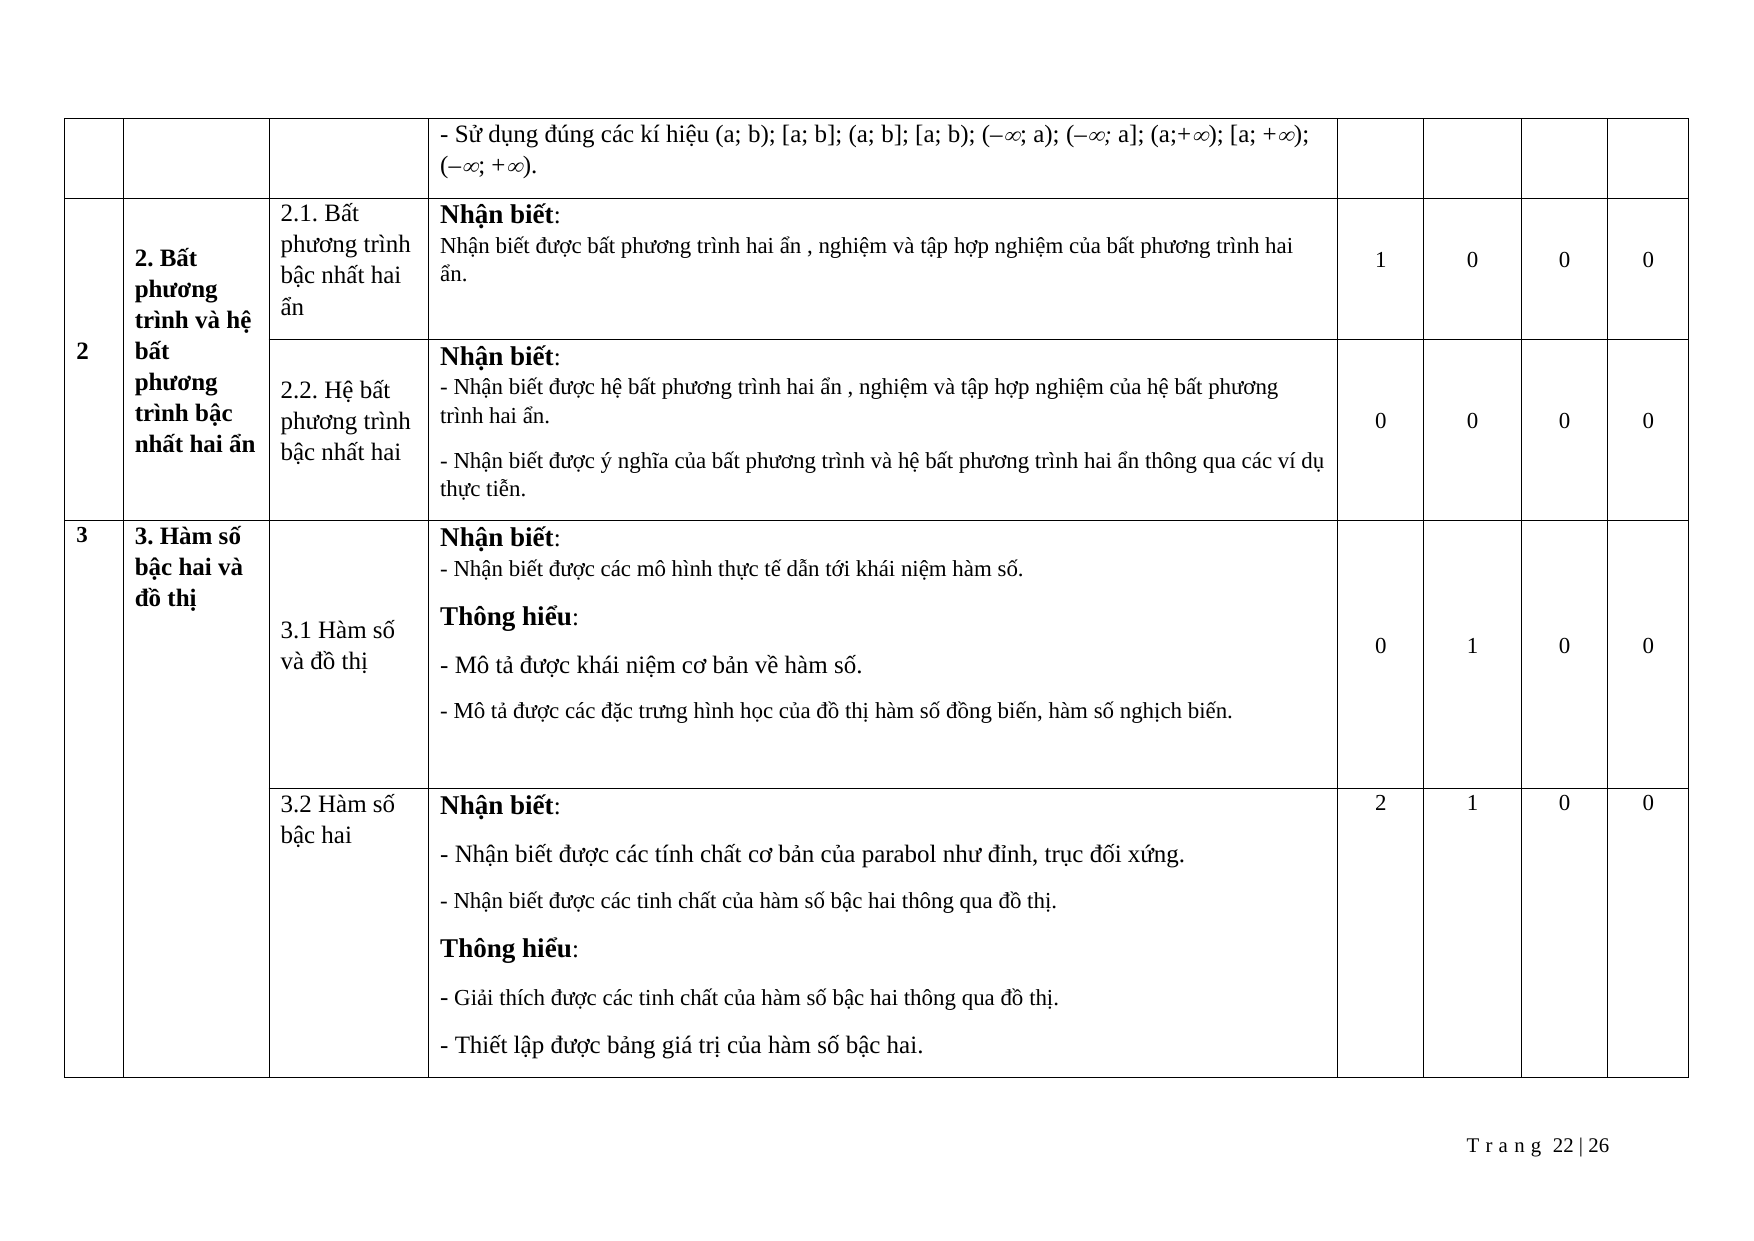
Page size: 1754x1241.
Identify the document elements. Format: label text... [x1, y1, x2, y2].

table_cell 2.1. Bất phương trình bậc nhất hai ẩn [270, 199, 428, 339]
table_cell 1 [1424, 521, 1521, 788]
table_cell 0 [1424, 199, 1521, 339]
table_cell 2 [65, 199, 123, 520]
table_cell 0 [1608, 340, 1688, 520]
table_cell 1 [1424, 789, 1521, 1077]
table_cell 0 [1522, 119, 1607, 197]
table_cell 0 [1608, 119, 1688, 197]
table_cell 2.2. Hệ bất phương trình bậc nhất hai [270, 340, 428, 520]
table_cell 0 [1608, 521, 1688, 788]
table_cell Nhận biết: - Nhận biết được các mô hình thực tế dẫn tới khái niệm hàm số. Thông hiểu: - Mô tả được khái niệm cơ bản về hàm số. - Mô tả được các đặc trưng hình học của đồ thị hàm số đồng biến, hàm số nghịch biến. [429, 521, 1337, 788]
table_cell Nhận biết: - Nhận biết được hệ bất phương trình hai ẩn , nghiệm và tập hợp nghiệm của hệ bất phương trình hai ẩn. - Nhận biết được ý nghĩa của bất phương trình và hệ bất phương trình hai ẩn thông qua các ví dụ thực tiễn. [429, 340, 1337, 520]
table_cell 3.1 Hàm số và đồ thị [270, 521, 428, 788]
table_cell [270, 119, 428, 197]
table_cell 0 [1608, 199, 1688, 339]
table_cell 1 [1338, 119, 1423, 197]
table_cell 0 [1522, 340, 1607, 520]
table_cell 0 [1608, 789, 1688, 1077]
table_cell 3.2 Hàm số bậc hai [270, 789, 428, 1077]
table_cell 1 [1338, 199, 1423, 339]
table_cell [429, 789, 1337, 1077]
table_cell 2. Bất phương trình và hệ bất phương trình bậc nhất hai ẩn [124, 199, 269, 520]
table_cell 0 [1522, 521, 1607, 788]
table_cell Nhận biết: Nhận biết được bất phương trình hai ẩn , nghiệm và tập hợp nghiệm của bất phương trình hai ẩn. [429, 199, 1337, 339]
table_cell 0 [1338, 521, 1423, 788]
table_cell 0 [1522, 199, 1607, 339]
table_cell 0 [1522, 789, 1607, 1077]
table_cell 0 [1424, 119, 1521, 197]
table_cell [429, 119, 1337, 197]
table_cell 3. Hàm số bậc hai và đồ thị [124, 521, 269, 1077]
table_cell 0 [1338, 340, 1423, 520]
table_cell 2 [1338, 789, 1423, 1077]
table_cell 0 [1424, 340, 1521, 520]
table_cell 3 [65, 521, 123, 1077]
